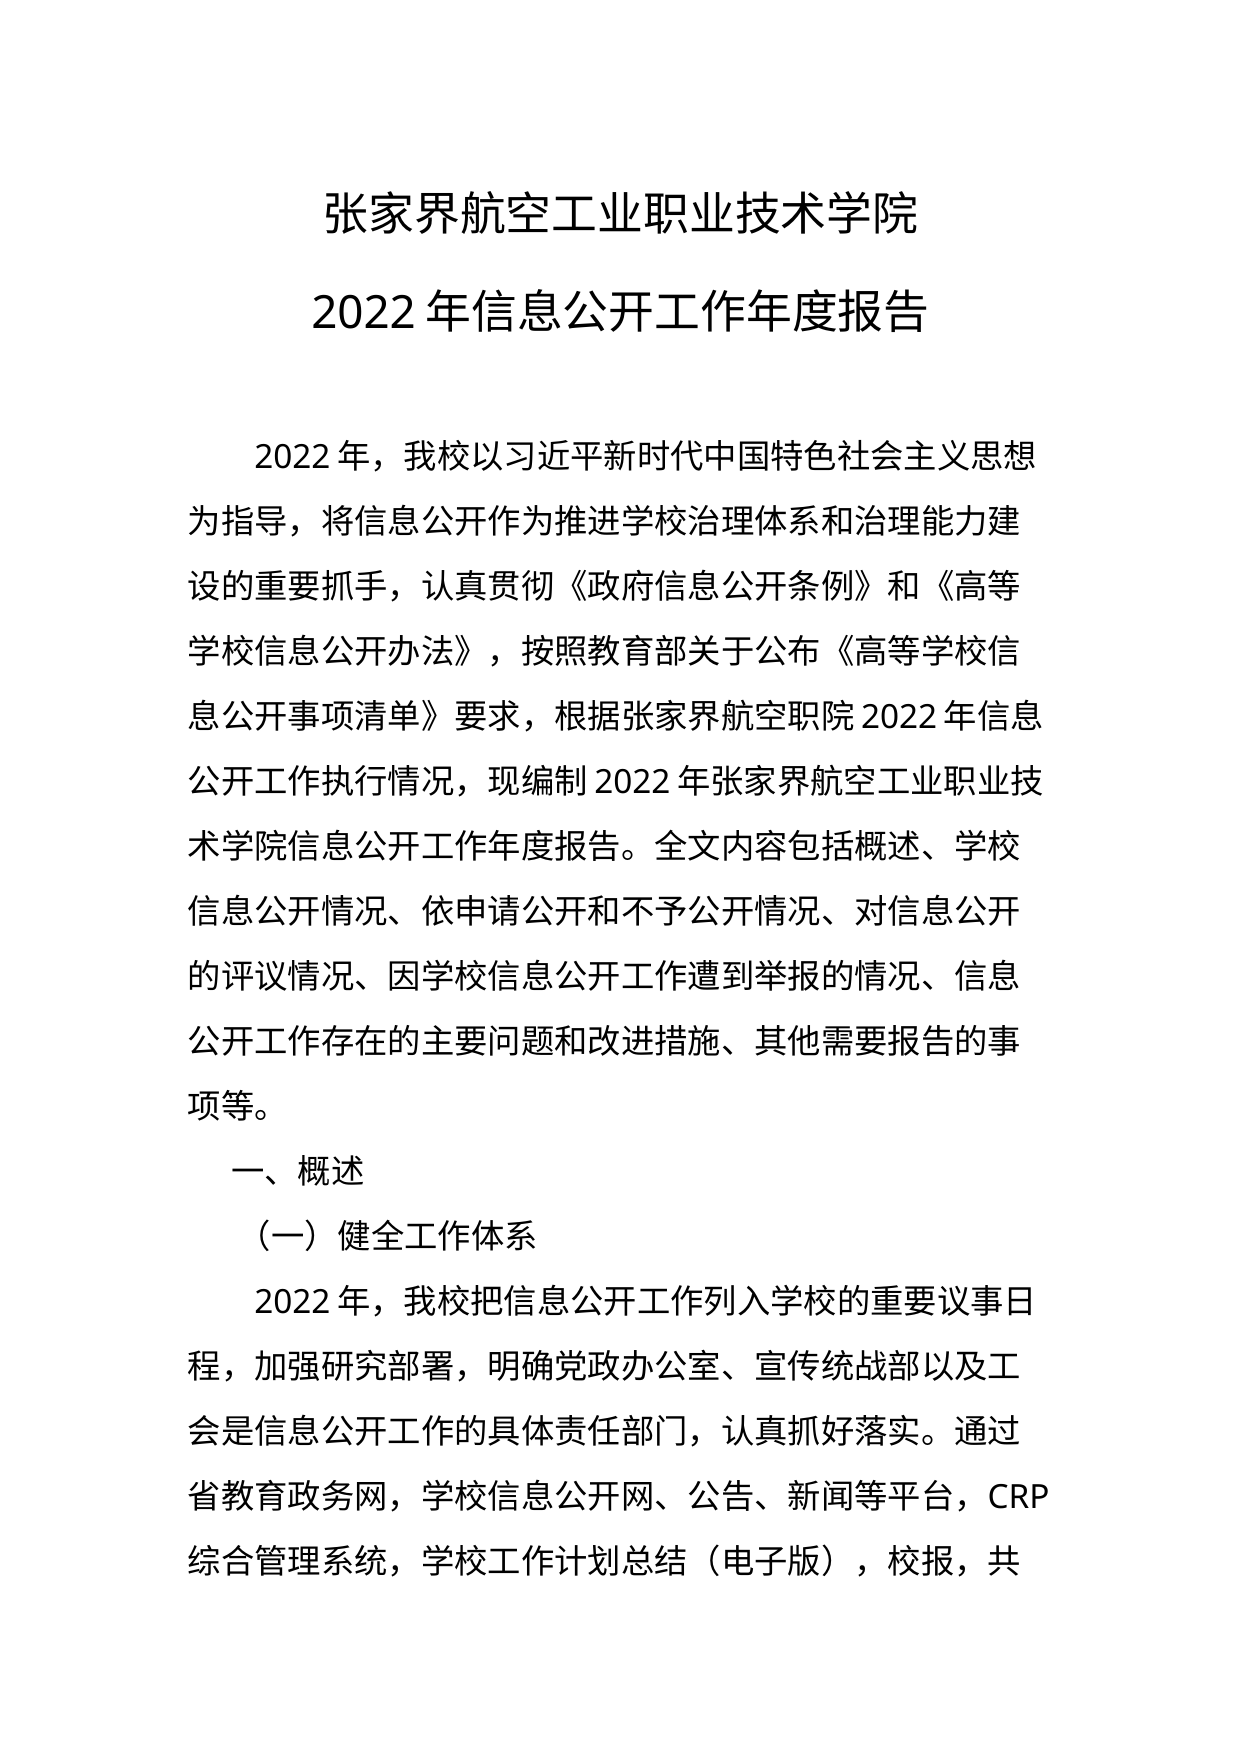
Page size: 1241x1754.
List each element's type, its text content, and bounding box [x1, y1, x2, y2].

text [187, 1267, 1053, 1592]
text （一）健全工作体系 [187, 1202, 1053, 1267]
text 2022年信息公开工作年度报告 [187, 259, 1053, 357]
text 张家界航空工业职业技术学院 [187, 162, 1053, 259]
text 2022年，我校以习近平新时代中国特色社会主义思想为指导，将信息公开作为推进学校治理体系和治理能力建设的重要抓手，认真贯彻《政府信息公开条例》和《高等学校信息公开办法》，按照教育部关于公布《高等学校信息公开事项清单》要求，根据张家界航空职院2022年信息公开工作执行情况，现编制2022年张家界航空工业职业技术学院信息公开工作年度报告。全文内容包括概述、学校信息公开情况、依申请公开和不予公开情况、对信息公开的评议情况、因学校信息公开工作遭到举报的情况、信息公开工作存在的主要问题和改进措施、其他需要报告的事项等。 [187, 422, 1053, 1137]
text 一、概述 [187, 1137, 1053, 1202]
